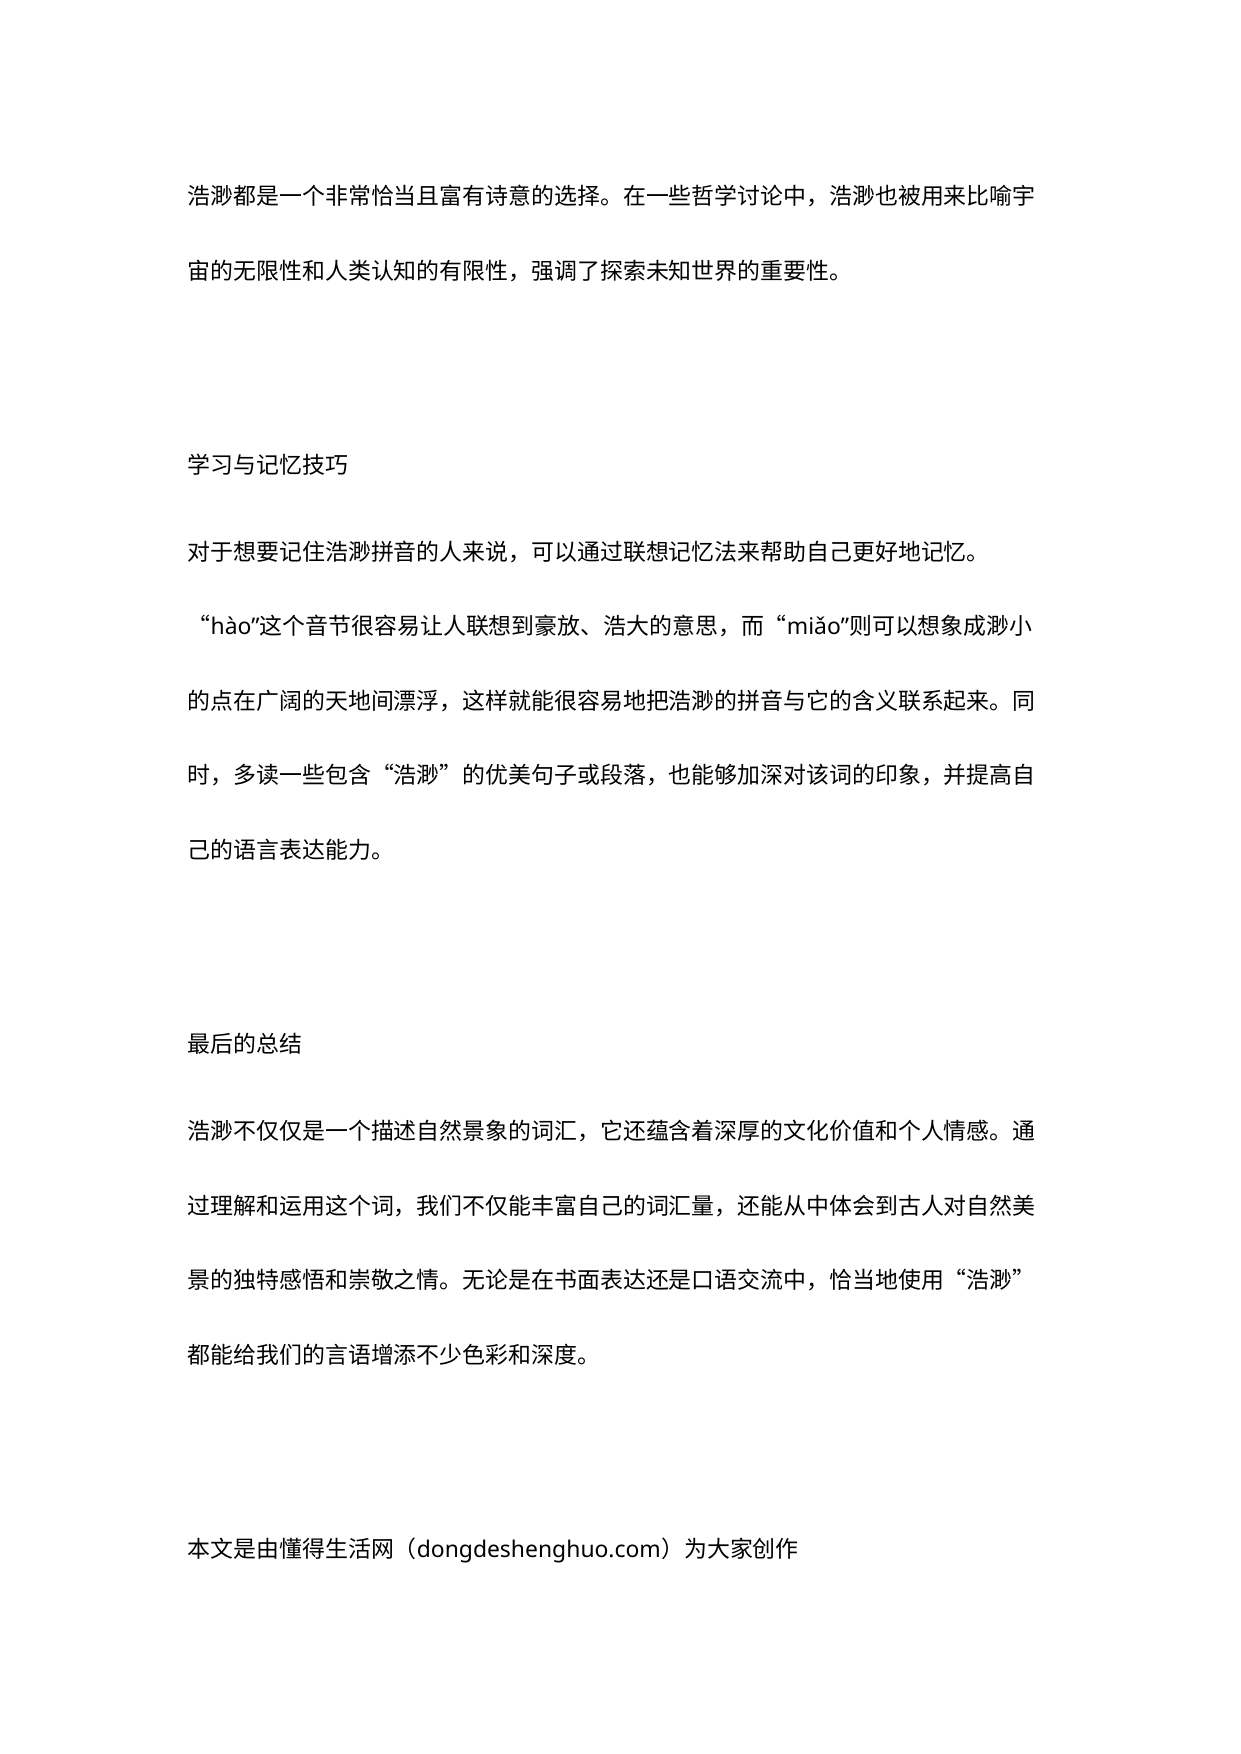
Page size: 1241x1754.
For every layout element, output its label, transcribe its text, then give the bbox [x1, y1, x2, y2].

text 浩渺不仅仅是一个描述自然景象的词汇，它还蕴含着深厚的文化价值和个人情感。通过理解和运用这个词，我们不仅能丰富自己的词汇量，还能从中体会到古人对自然美景的独特感悟和崇敬之情。无论是在书面表达还是口语交流中，恰当地使用“浩渺”都能给我们的言语增添不少色彩和深度。 [187, 1097, 1053, 1386]
text 最后的总结 [187, 1011, 1053, 1076]
text 本文是由懂得生活网（dongdeshenghuo.com）为大家创作 [187, 1515, 1053, 1580]
text 对于想要记住浩渺拼音的人来说，可以通过联想记忆法来帮助自己更好地记忆。“hào”这个音节很容易让人联想到豪放、浩大的意思，而“miǎo”则可以想象成渺小的点在广阔的天地间漂浮，这样就能很容易地把浩渺的拼音与它的含义联系起来。同时，多读一些包含“浩渺”的优美句子或段落，也能够加深对该词的印象，并提高自己的语言表达能力。 [187, 517, 1053, 881]
text 学习与记忆技巧 [187, 431, 1053, 496]
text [187, 162, 1053, 302]
